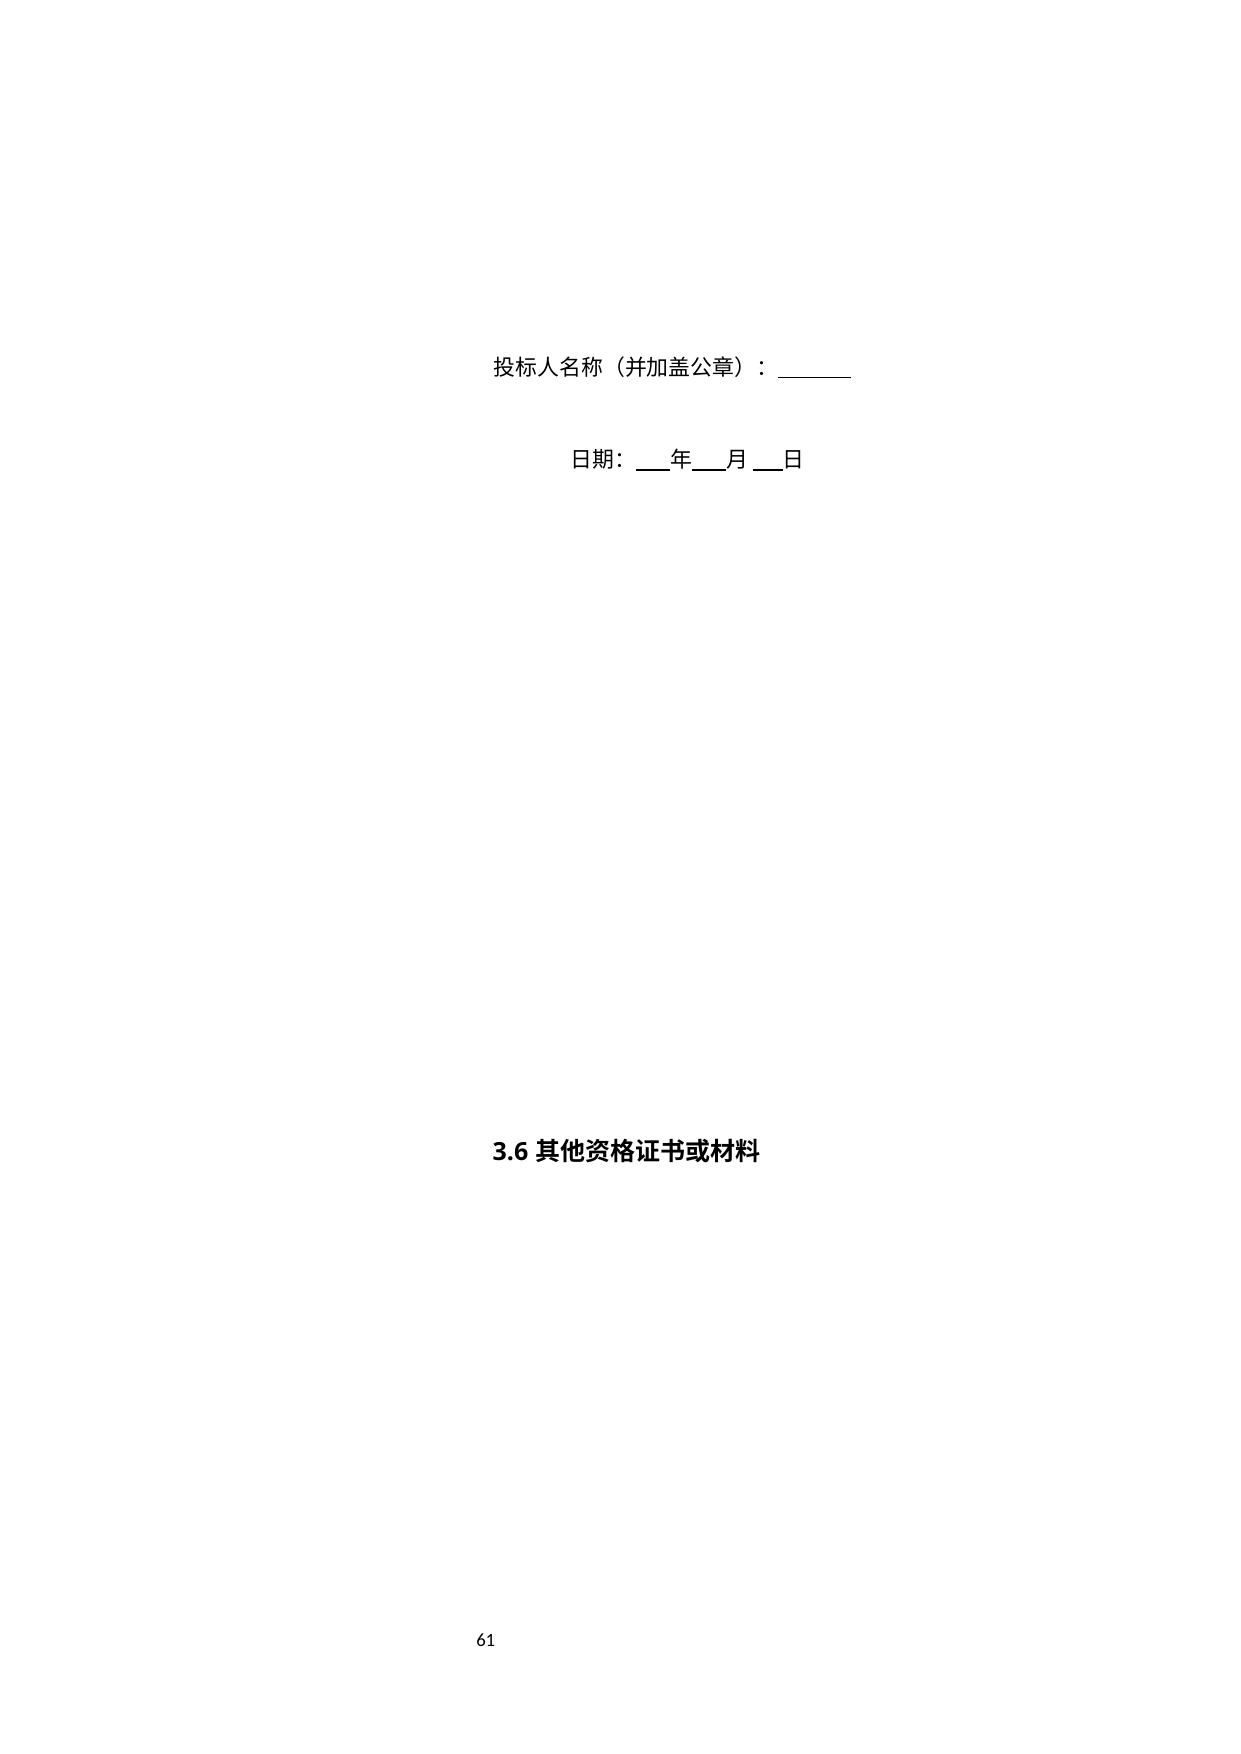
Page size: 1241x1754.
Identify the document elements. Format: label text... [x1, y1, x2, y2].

text 3.6 其他资格证书或材料 [165, 1117, 1087, 1182]
text 日期： 年 月 日 [165, 442, 1087, 473]
text 投标人名称（并加盖公章）： [165, 349, 1087, 381]
